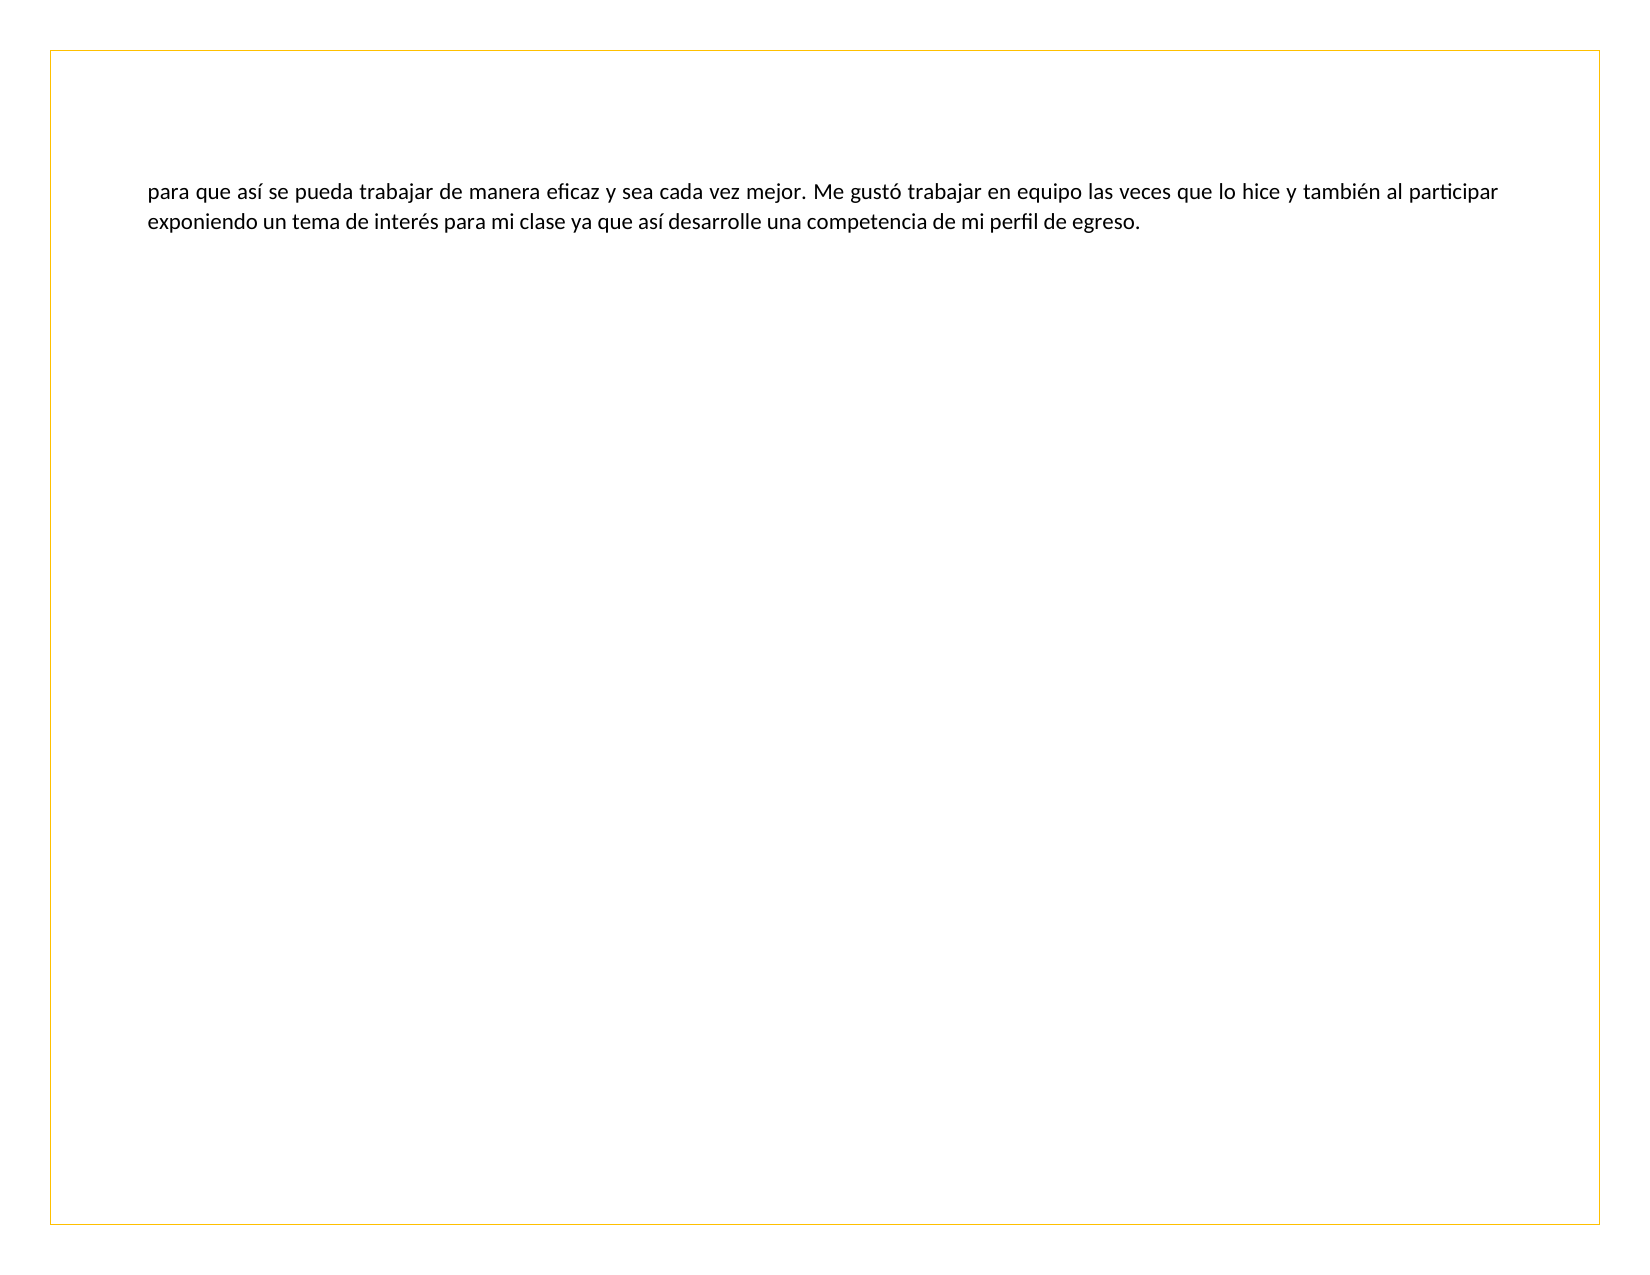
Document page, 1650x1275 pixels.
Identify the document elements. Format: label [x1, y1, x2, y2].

text [147, 177, 1502, 235]
